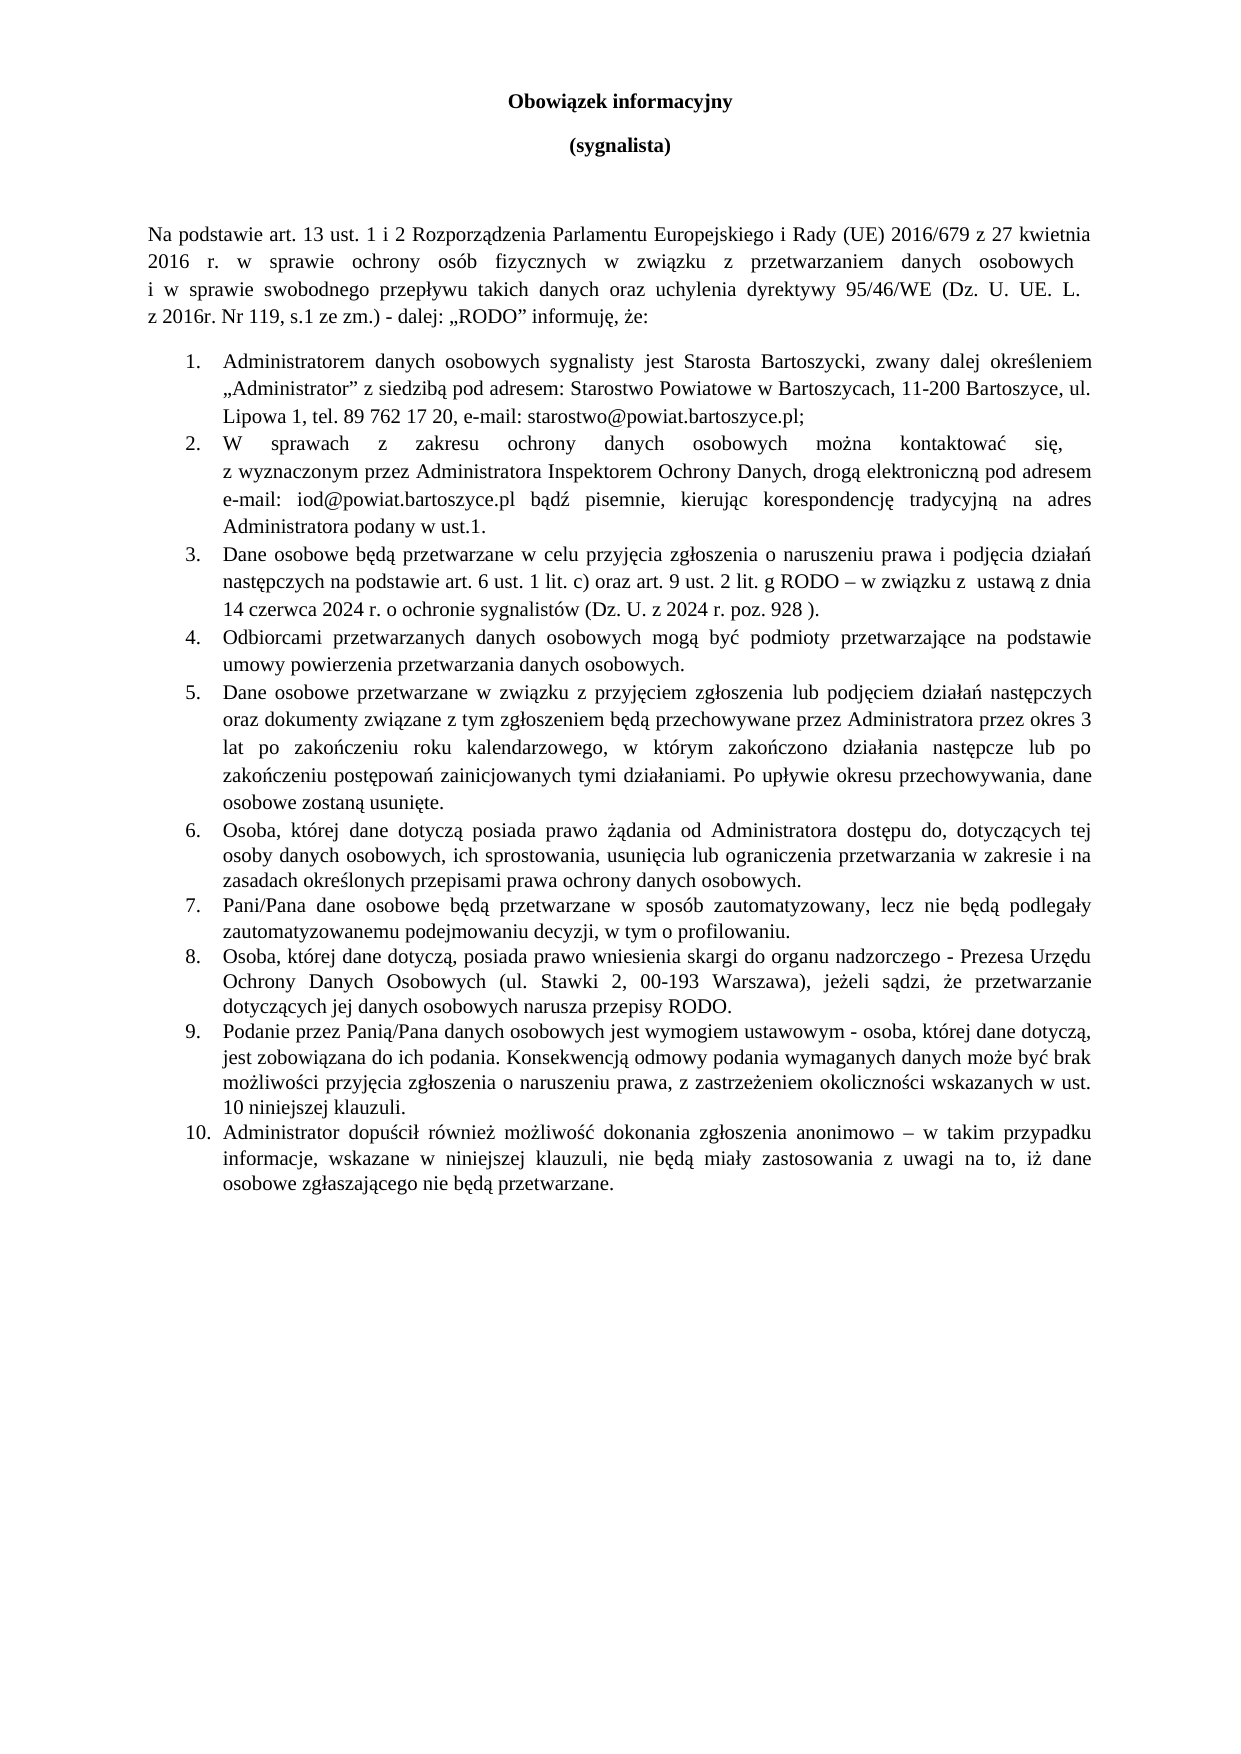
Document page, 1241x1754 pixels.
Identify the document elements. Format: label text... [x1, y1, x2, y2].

list Osoba, której dane dotyczą, posiada prawo wniesienia skargi do organu nadzorczego - Prezesa Urzędu Ochrony Danych Osobowych (ul. Stawki 2, 00-193 Warszawa), jeżeli sądzi, że przetwarzanie dotyczących jej danych osobowych narusza przepisy RODO. [185, 944, 1093, 1018]
list Administratorem danych osobowych sygnalisty jest Starosta Bartoszycki, zwany dalej określeniem „Administrator” z siedzibą pod adresem: Starostwo Powiatowe w Bartoszycach, 11-200 Bartoszyce, ul. Lipowa 1, tel. 89 762 17 20, e-mail: starostwo@powiat.bartoszyce.pl; [185, 348, 1093, 428]
text (sygnalista) [148, 133, 1093, 157]
text Obowiązek informacyjny [148, 89, 1093, 113]
list W sprawach z zakresu ochrony danych osobowych można kontaktować się, z wyznaczonym przez Administratora Inspektorem Ochrony Danych, drogą elektroniczną pod adresem e-mail: iod@powiat.bartoszyce.pl bądź pisemnie, kierując korespondencję tradycyjną na adres Administratora podany w ust.1. [185, 431, 1093, 538]
list Odbiorcami przetwarzanych danych osobowych mogą być podmioty przetwarzające na podstawie umowy powierzenia przetwarzania danych osobowych. [185, 624, 1093, 676]
text Na podstawie art. 13 ust. 1 i 2 Rozporządzenia Parlamentu Europejskiego i Rady (UE) 2016/679 z 27 kwietnia 2016 r. w sprawie ochrony osób fizycznych w związku z przetwarzaniem danych osobowych i w sprawie swobodnego przepływu takich danych oraz uchylenia dyrektywy 95/46/WE (Dz. U. UE. L. z 2016r. Nr 119, s.1 ze zm.) - dalej: „RODO” informuję, że: [148, 221, 1093, 328]
list Administrator dopuścił również możliwość dokonania zgłoszenia anonimowo – w takim przypadku informacje, wskazane w niniejszej klauzuli, nie będą miały zastosowania z uwagi na to, iż dane osobowe zgłaszającego nie będą przetwarzane. [185, 1120, 1093, 1195]
list Podanie przez Panią/Pana danych osobowych jest wymogiem ustawowym - osoba, której dane dotyczą, jest zobowiązana do ich podania. Konsekwencją odmowy podania wymaganych danych może być brak możliwości przyjęcia zgłoszenia o naruszeniu prawa, z zastrzeżeniem okoliczności wskazanych w ust. 10 niniejszej klauzuli. [185, 1019, 1093, 1119]
list Osoba, której dane dotyczą posiada prawo żądania od Administratora dostępu do, dotyczących tej osoby danych osobowych, ich sprostowania, usunięcia lub ograniczenia przetwarzania w zakresie i na zasadach określonych przepisami prawa ochrony danych osobowych. [185, 818, 1093, 892]
list Dane osobowe przetwarzane w związku z przyjęciem zgłoszenia lub podjęciem działań następczych oraz dokumenty związane z tym zgłoszeniem będą przechowywane przez Administratora przez okres 3 lat po zakończeniu roku kalendarzowego, w którym zakończono działania następcze lub po zakończeniu postępowań zainicjowanych tymi działaniami. Po upływie okresu przechowywania, dane osobowe zostaną usunięte. [185, 680, 1093, 814]
list Dane osobowe będą przetwarzane w celu przyjęcia zgłoszenia o naruszeniu prawa i podjęcia działań następczych na podstawie art. 6 ust. 1 lit. c) oraz art. 9 ust. 2 lit. g RODO – w związku z ustawą z dnia 14 czerwca 2024 r. o ochronie sygnalistów (Dz. U. z 2024 r. poz. 928 ). [185, 542, 1093, 621]
list Pani/Pana dane osobowe będą przetwarzane w sposób zautomatyzowany, lecz nie będą podlegały zautomatyzowanemu podejmowaniu decyzji, w tym o profilowaniu. [185, 893, 1093, 943]
